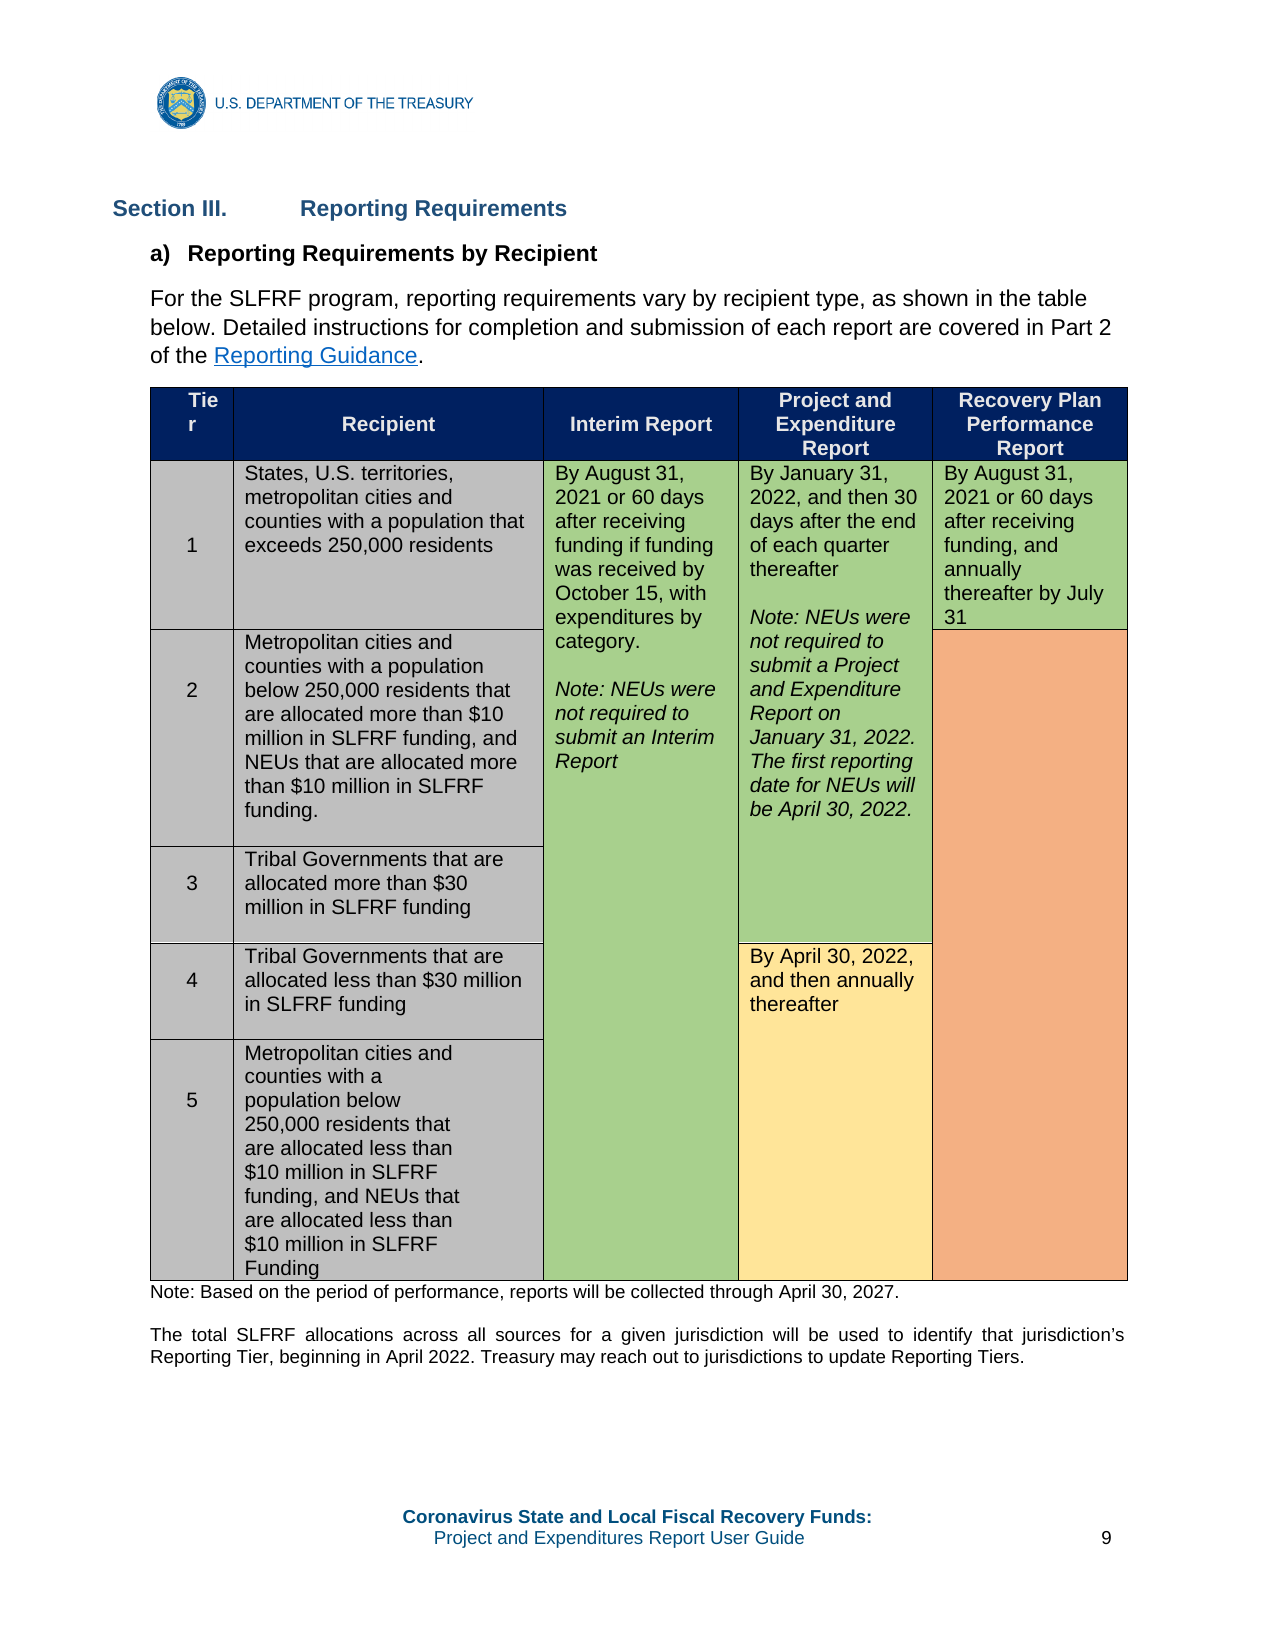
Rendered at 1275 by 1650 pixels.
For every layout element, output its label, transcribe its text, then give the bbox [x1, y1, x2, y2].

table_cell States, U.S. territories, metropolitan cities and counties with a population that exceeds 250,000 residents [234, 461, 543, 629]
table_header Interim Report [544, 388, 738, 460]
table_cell [933, 630, 1127, 1280]
table_header Tier [151, 388, 233, 460]
table_header Recovery Plan Performance Report [933, 388, 1127, 460]
table_cell By January 31, 2022, and then 30 days after the end of each quarter thereafter Note: NEUs were not required to submit a Project and Expenditure Report on January 31, 2022. The first reporting date for NEUs will be April 30, 2022. [739, 461, 932, 942]
table_header Project and Expenditure Report [739, 388, 932, 460]
text For the SLFRF program, reporting requirements vary by recipient type, as shown in the table below. Detailed instructions for completion and submission of each report are covered in Part 2 of the Reporting Guidance. [150, 285, 1125, 368]
table_header Recipient [234, 388, 543, 460]
table_cell 2 [151, 630, 233, 846]
table_cell Tribal Governments that are allocated more than $30 million in SLFRF funding [234, 847, 543, 942]
text The total SLFRF allocations across all sources for a given jurisdiction will be used to identify that jurisdiction’s Reporting Tier, beginning in April 2022. Treasury may reach out to jurisdictions to update Reporting Tiers. [150, 1324, 1125, 1367]
table_cell 3 [151, 847, 233, 942]
table_cell Tribal Governments that are allocated less than $30 million in SLFRF funding [234, 944, 543, 1039]
text Note: Based on the period of performance, reports will be collected through April 30, 2027. [150, 1281, 1125, 1303]
table_cell By August 31, 2021 or 60 days after receiving funding, and annually thereafter by July 31 [933, 461, 1127, 629]
table_cell 1 [151, 461, 233, 629]
table_cell 4 [151, 944, 233, 1039]
table_cell By April 30, 2022, and then annually thereafter [739, 944, 932, 1280]
table_cell 5 [151, 1040, 233, 1280]
table_cell Metropolitan cities and counties with a population below 250,000 residents that are allocated more than $10 million in SLFRF funding, and NEUs that are allocated more than $10 million in SLFRF funding. [234, 630, 543, 846]
subtitle Reporting Requirements by Recipient [150, 240, 1125, 267]
table_cell By August 31, 2021 or 60 days after receiving funding if funding was received by October 15, with expenditures by category. Note: NEUs were not required to submit an Interim Report [544, 461, 738, 1280]
picture [150, 75, 476, 132]
subtitle Reporting Requirements [112, 195, 1125, 221]
table_cell Metropolitan cities and counties with a population below 250,000 residents that are allocated less than $10 million in SLFRF funding, and NEUs that are allocated less than $10 million in SLFRF Funding [234, 1040, 543, 1280]
